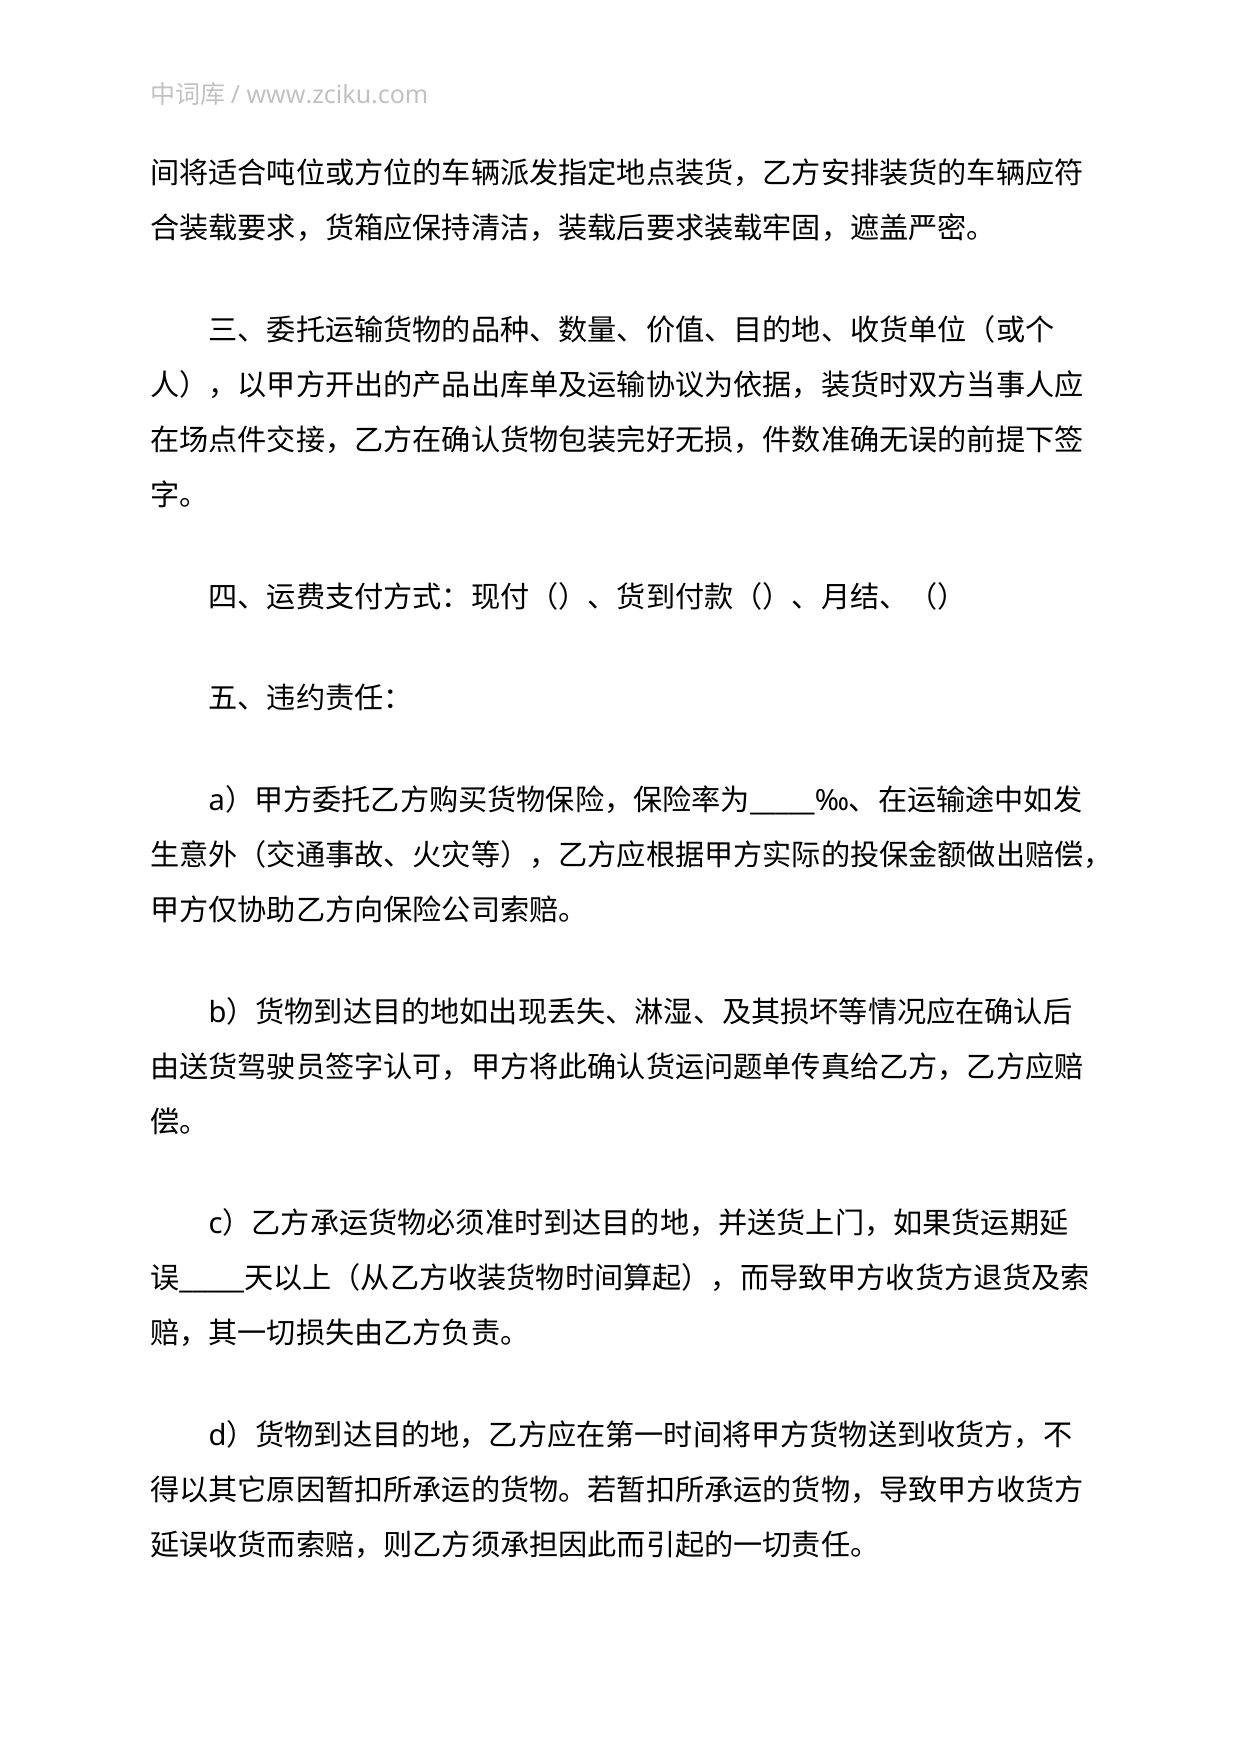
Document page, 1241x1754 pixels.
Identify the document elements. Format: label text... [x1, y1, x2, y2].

text 三、委托运输货物的品种、数量、价值、目的地、收货单位（或个人），以甲方开出的产品出库单及运输协议为依据，装货时双方当事人应在场点件交接，乙方在确认货物包装完好无损，件数准确无误的前提下签字。 [150, 307, 1090, 514]
text 四、运费支付方式：现付（）、货到付款（）、月结、（） [150, 573, 1090, 615]
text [150, 150, 1090, 247]
text a）甲方委托乙方购买货物保险，保险率为_____‰、在运输途中如发生意外（交通事故、火灾等），乙方应根据甲方实际的投保金额做出赔偿，甲方仅协助乙方向保险公司索赔。 [150, 777, 1090, 929]
text b）货物到达目的地如出现丢失、淋湿、及其损坏等情况应在确认后由送货驾驶员签字认可，甲方将此确认货运问题单传真给乙方，乙方应赔偿。 [150, 988, 1090, 1141]
text c）乙方承运货物必须准时到达目的地，并送货上门，如果货运期延误_____天以上（从乙方收装货物时间算起），而导致甲方收货方退货及索赔，其一切损失由乙方负责。 [150, 1200, 1090, 1352]
text 五、违约责任： [150, 675, 1090, 717]
text d）货物到达目的地，乙方应在第一时间将甲方货物送到收货方，不得以其它原因暂扣所承运的货物。若暂扣所承运的货物，导致甲方收货方延误收货而索赔，则乙方须承担因此而引起的一切责任。 [150, 1412, 1090, 1564]
